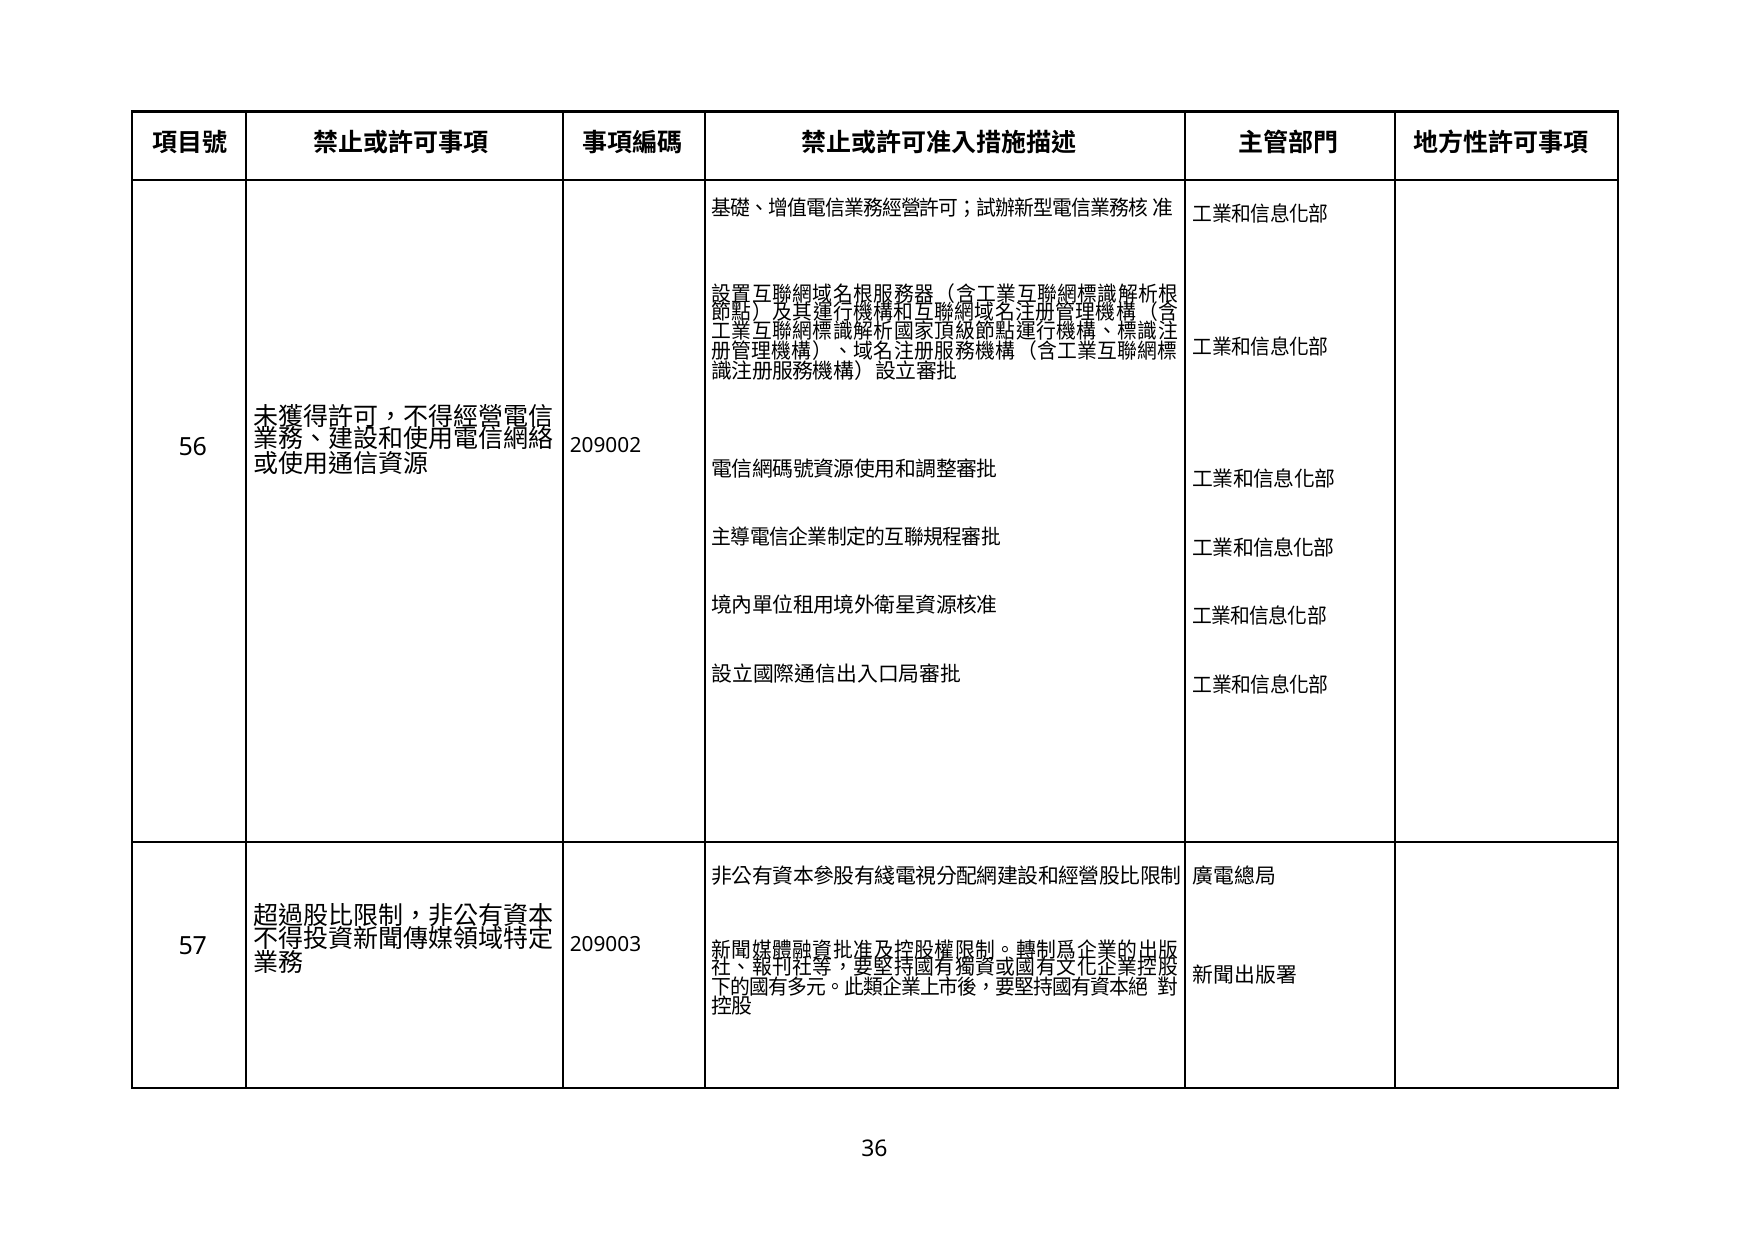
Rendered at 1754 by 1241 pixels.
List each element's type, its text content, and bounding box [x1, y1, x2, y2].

table_cell [1396, 181, 1617, 841]
table_cell 56 [133, 181, 245, 841]
table_cell 57 [133, 843, 245, 1087]
table_header 主管部門 [1186, 113, 1394, 179]
table_cell 廣電總局 新聞出版署 [1186, 843, 1394, 1087]
table_cell 基礎、增值電信業務經營許可；試辦新型電信業務核 准 設置互聯網域名根服務器（含工業互聯網標識解析根 節點）及其運行機構和互聯網域名注册管理機構（含 工業互聯網標識解析國家頂級節點運行機構、標識注 册管理機構）、域名注册服務機構（含工業互聯網標 識注册服務機構）設立審批 電信網碼號資源使用和調整審批主導電信企業制定的互聯規程審批境內單位租用境外衛星資源核准 設立國際通信出入口局審批 [706, 181, 1184, 841]
table_header 地方性許可事項 [1396, 113, 1617, 179]
table_cell 209002 [564, 181, 704, 841]
table_cell 未獲得許可，不得經營電信業務、建設和使用電信網絡或使用通信資源 [247, 181, 562, 841]
table_header 禁止或許可事項 [247, 113, 562, 179]
table_header 禁止或許可准入措施描述 [706, 113, 1184, 179]
table_cell 超過股比限制，非公有資本不得投資新聞傳媒領域特定業務 [247, 843, 562, 1087]
table_cell [1396, 843, 1617, 1087]
table_cell 非公有資本參股有綫電視分配網建設和經營股比限制 新聞媒體融資批准及控股權限制。轉制爲企業的出版 社、報刊社等，要堅持國有獨資或國有文化企業控股 下的國有多元。此類企業上市後，要堅持國有資本絕 對控股 [706, 843, 1184, 1087]
table_cell 209003 [564, 843, 704, 1087]
table_header 事項編碼 [564, 113, 704, 179]
table_header 項目號 [133, 113, 245, 179]
table_cell 工業和信息化部 工業和信息化部 工業和信息化部工業和信息化部工業和信息化部 工業和信息化部 [1186, 181, 1394, 841]
